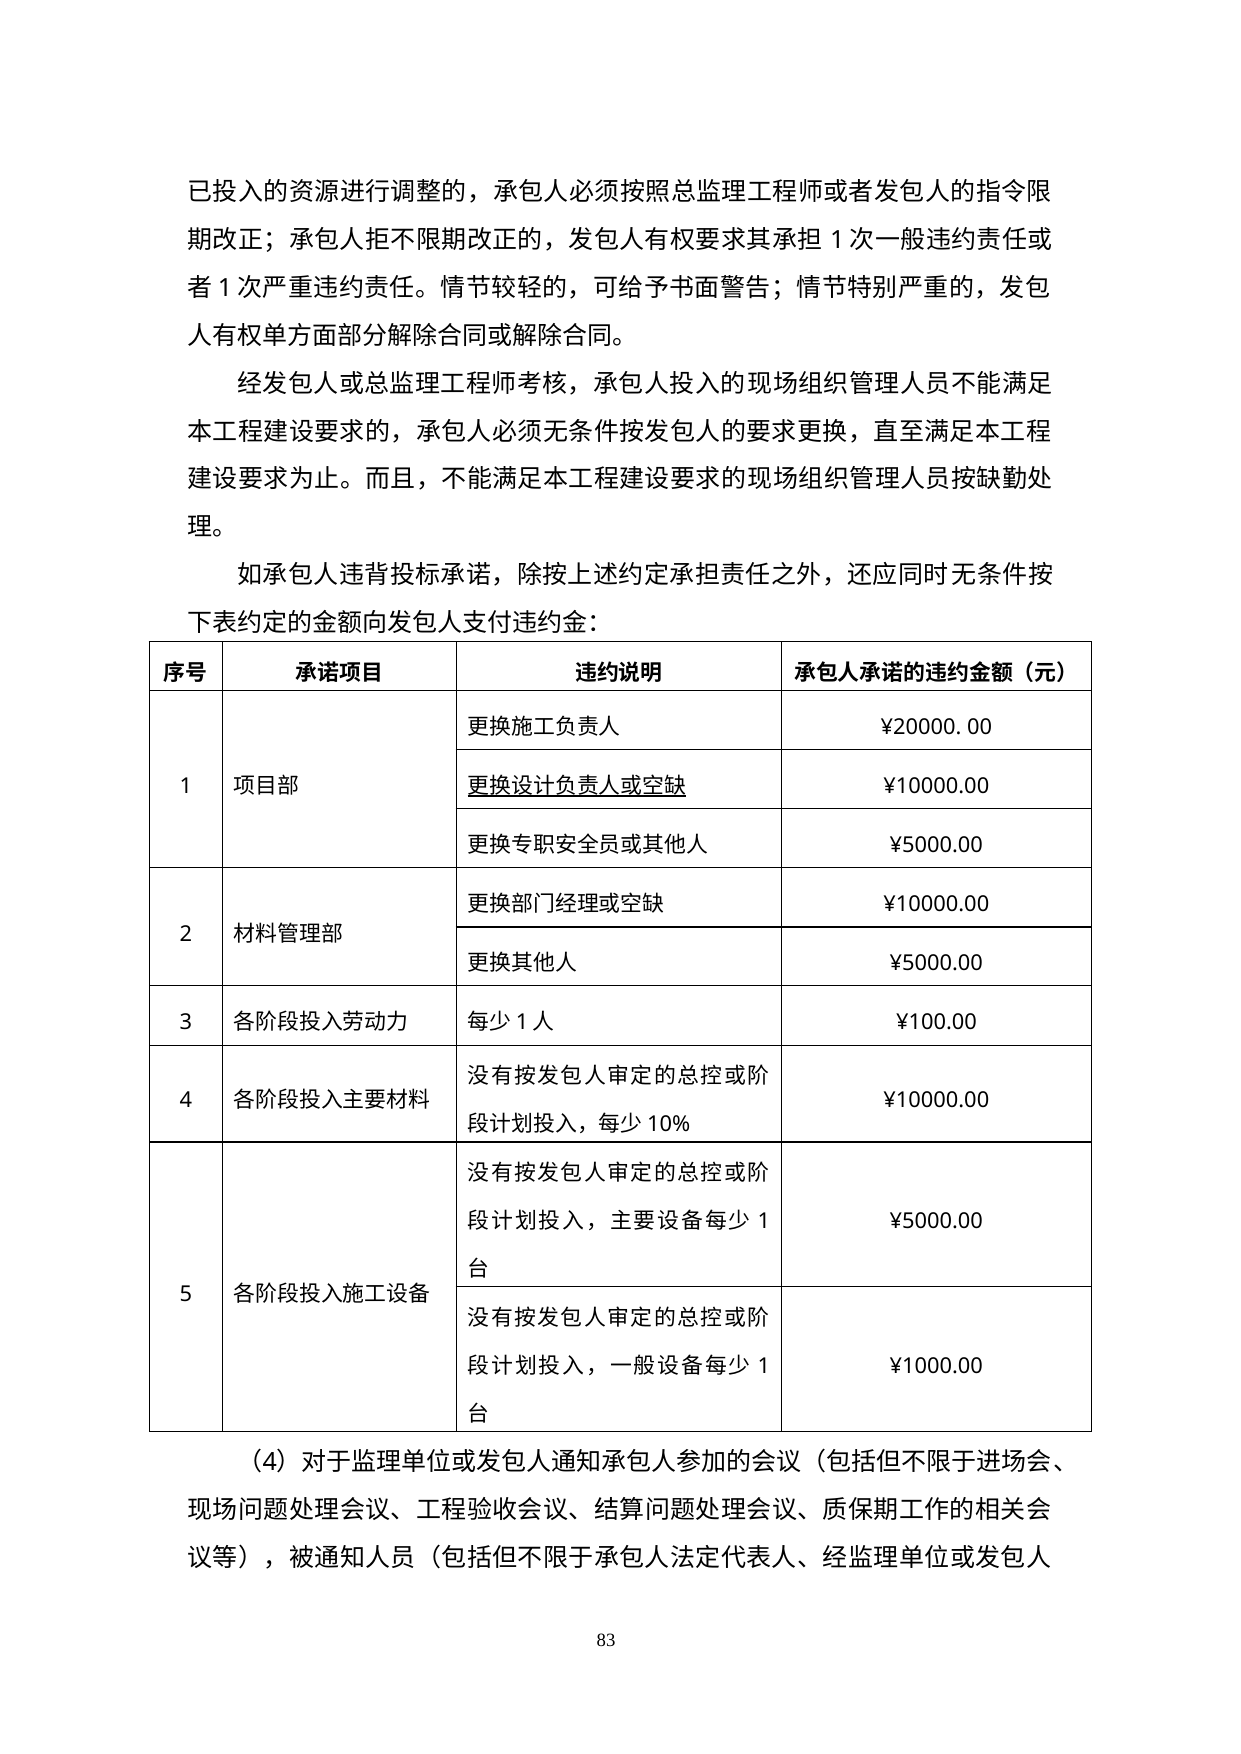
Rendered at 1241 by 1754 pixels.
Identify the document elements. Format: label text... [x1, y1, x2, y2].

table_cell ¥100.00 [782, 986, 1091, 1044]
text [187, 162, 1053, 354]
table_cell ¥10000.00 [782, 868, 1091, 926]
table_cell 没有按发包人审定的总控或阶段计划投入，每少10% [457, 1046, 781, 1141]
table_cell 4 [150, 1046, 222, 1141]
table_cell ¥1000.00 [782, 1287, 1091, 1431]
table_cell ¥20000. 00 [782, 691, 1091, 749]
table_cell 没有按发包人审定的总控或阶段计划投入，一般设备每少1台 [457, 1287, 781, 1431]
table_cell 各阶段投入主要材料 [223, 1046, 456, 1141]
table_cell 每少1人 [457, 986, 781, 1044]
table_cell 项目部 [223, 691, 456, 867]
table_cell 各阶段投入劳动力 [223, 986, 456, 1044]
text 经发包人或总监理工程师考核，承包人投入的现场组织管理人员不能满足本工程建设要求的，承包人必须无条件按发包人的要求更换，直至满足本工程建设要求为止。而且，不能满足本工程建设要求的现场组织管理人员按缺勤处理。 [187, 354, 1053, 545]
table_cell 没有按发包人审定的总控或阶段计划投入，主要设备每少1台 [457, 1143, 781, 1286]
table_cell 材料管理部 [223, 868, 456, 985]
table_cell 各阶段投入施工设备 [223, 1143, 456, 1431]
table_cell ¥10000.00 [782, 750, 1091, 808]
table_cell 更换设计负责人或空缺 [457, 750, 781, 808]
table_cell ¥5000.00 [782, 809, 1091, 867]
table_cell 2 [150, 868, 222, 985]
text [187, 1432, 1053, 1576]
table_header 违约说明 [457, 642, 781, 690]
table_cell 1 [150, 691, 222, 867]
table_cell ¥10000.00 [782, 1046, 1091, 1141]
table_cell 更换施工负责人 [457, 691, 781, 749]
table_cell 3 [150, 986, 222, 1044]
table_cell 更换部门经理或空缺 [457, 868, 781, 926]
table_cell 5 [150, 1143, 222, 1431]
table_header 承包人承诺的违约金额（元） [782, 642, 1091, 690]
table_header 承诺项目 [223, 642, 456, 690]
table_cell 更换专职安全员或其他人 [457, 809, 781, 867]
table_header 序号 [150, 642, 222, 690]
table_cell ¥5000.00 [782, 928, 1091, 985]
table_cell ¥5000.00 [782, 1143, 1091, 1286]
table_cell 更换其他人 [457, 928, 781, 985]
text 如承包人违背投标承诺，除按上述约定承担责任之外，还应同时无条件按下表约定的金额向发包人支付违约金： [187, 545, 1053, 641]
